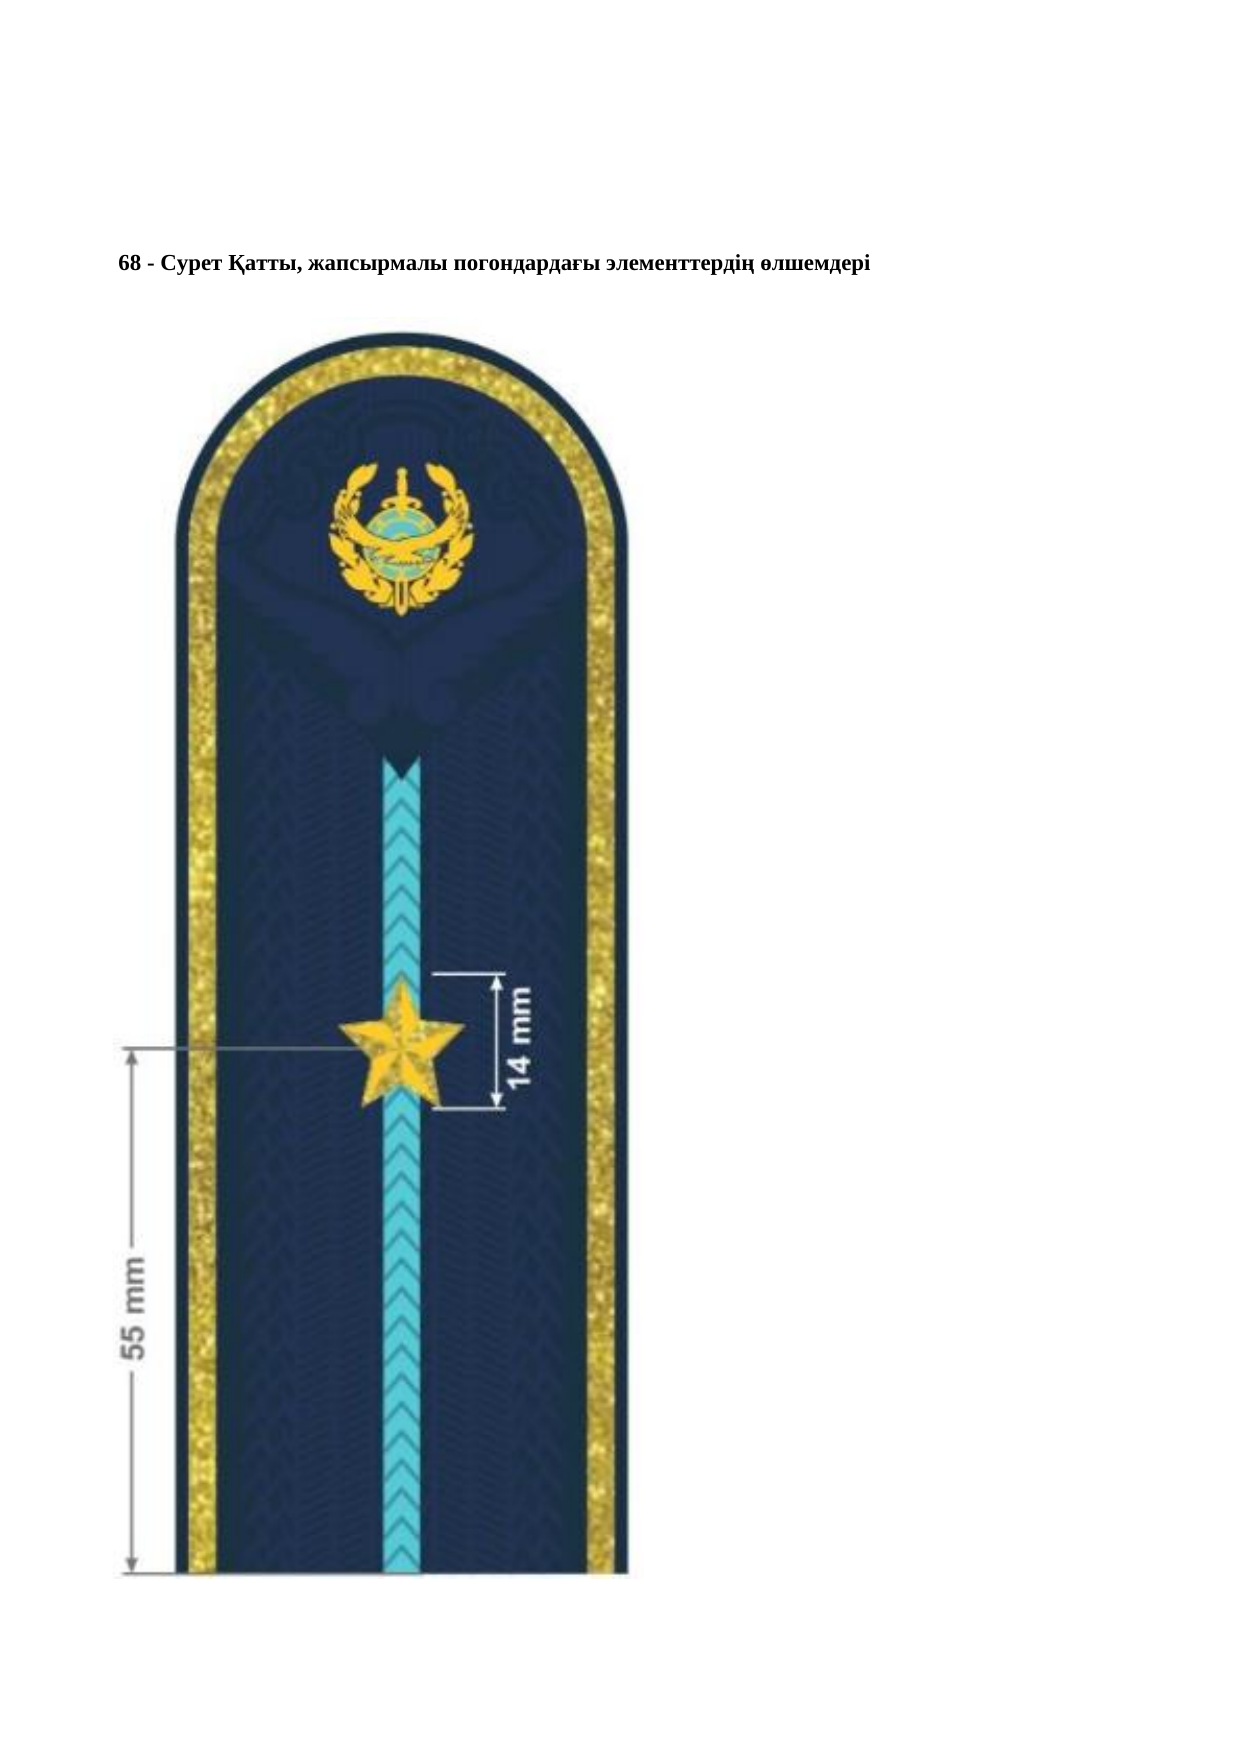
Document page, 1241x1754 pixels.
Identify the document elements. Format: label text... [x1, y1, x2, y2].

picture [112, 317, 644, 1579]
text 68 - Cурет Қатты, жапсырмалы погондардағы элементтердің өлшемдері [112, 249, 1128, 275]
